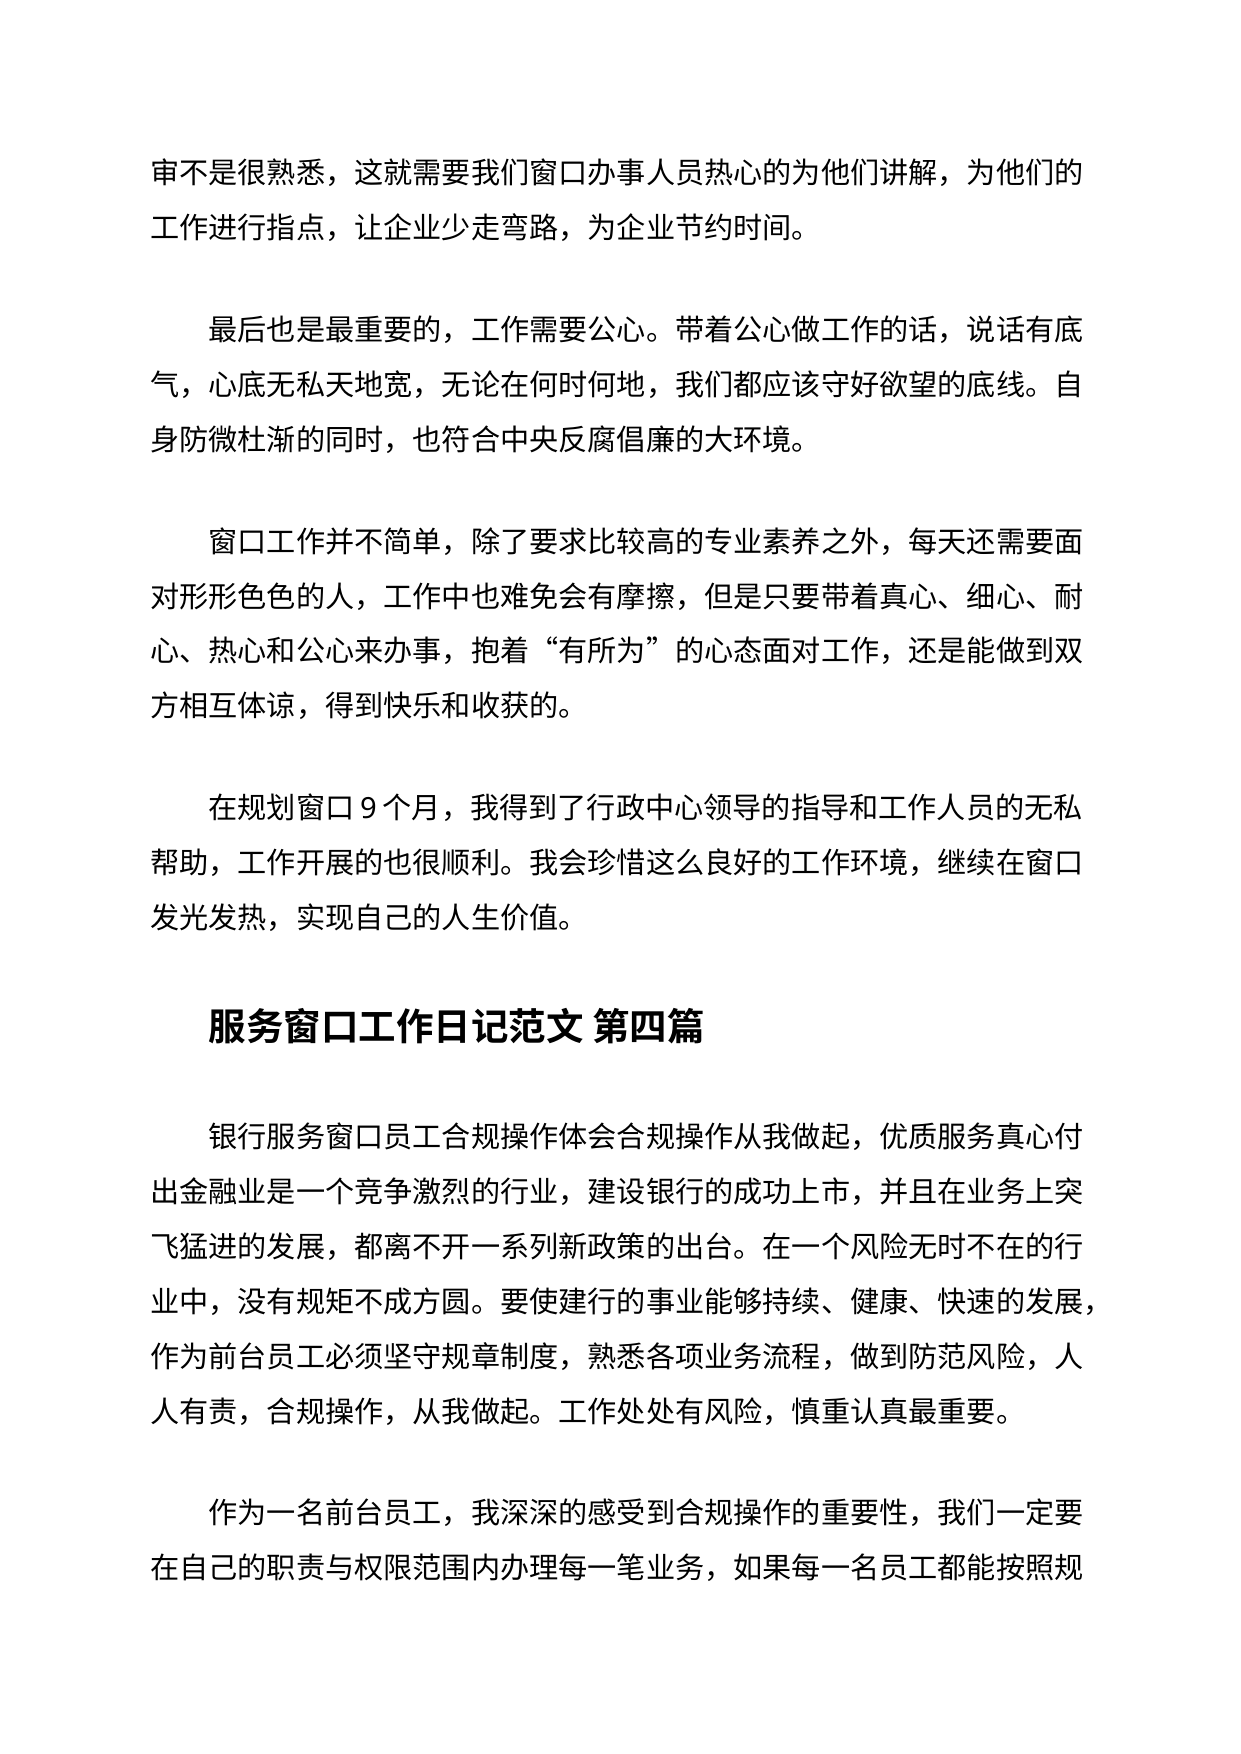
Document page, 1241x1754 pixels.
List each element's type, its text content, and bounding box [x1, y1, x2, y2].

text 最后也是最重要的，工作需要公心。带着公心做工作的话，说话有底气，心底无私天地宽，无论在何时何地，我们都应该守好欲望的底线。自身防微杜渐的同时，也符合中央反腐倡廉的大环境。 [150, 307, 1090, 459]
text 服务窗口工作日记范文 第四篇 [150, 996, 1090, 1051]
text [150, 150, 1090, 247]
text 窗口工作并不简单，除了要求比较高的专业素养之外，每天还需要面对形形色色的人，工作中也难免会有摩擦，但是只要带着真心、细心、耐心、热心和公心来办事，抱着“有所为”的心态面对工作，还是能做到双方相互体谅，得到快乐和收获的。 [150, 518, 1090, 725]
text 银行服务窗口员工合规操作体会合规操作从我做起，优质服务真心付出金融业是一个竞争激烈的行业，建设银行的成功上市，并且在业务上突飞猛进的发展，都离不开一系列新政策的出台。在一个风险无时不在的行业中，没有规矩不成方圆。要使建行的事业能够持续、健康、快速的发展，作为前台员工必须坚守规章制度，熟悉各项业务流程，做到防范风险，人人有责，合规操作，从我做起。工作处处有风险，慎重认真最重要。 [150, 1114, 1090, 1431]
text 在规划窗口9个月，我得到了行政中心领导的指导和工作人员的无私帮助，工作开展的也很顺利。我会珍惜这么良好的工作环境，继续在窗口发光发热，实现自己的人生价值。 [150, 785, 1090, 937]
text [150, 1490, 1090, 1587]
